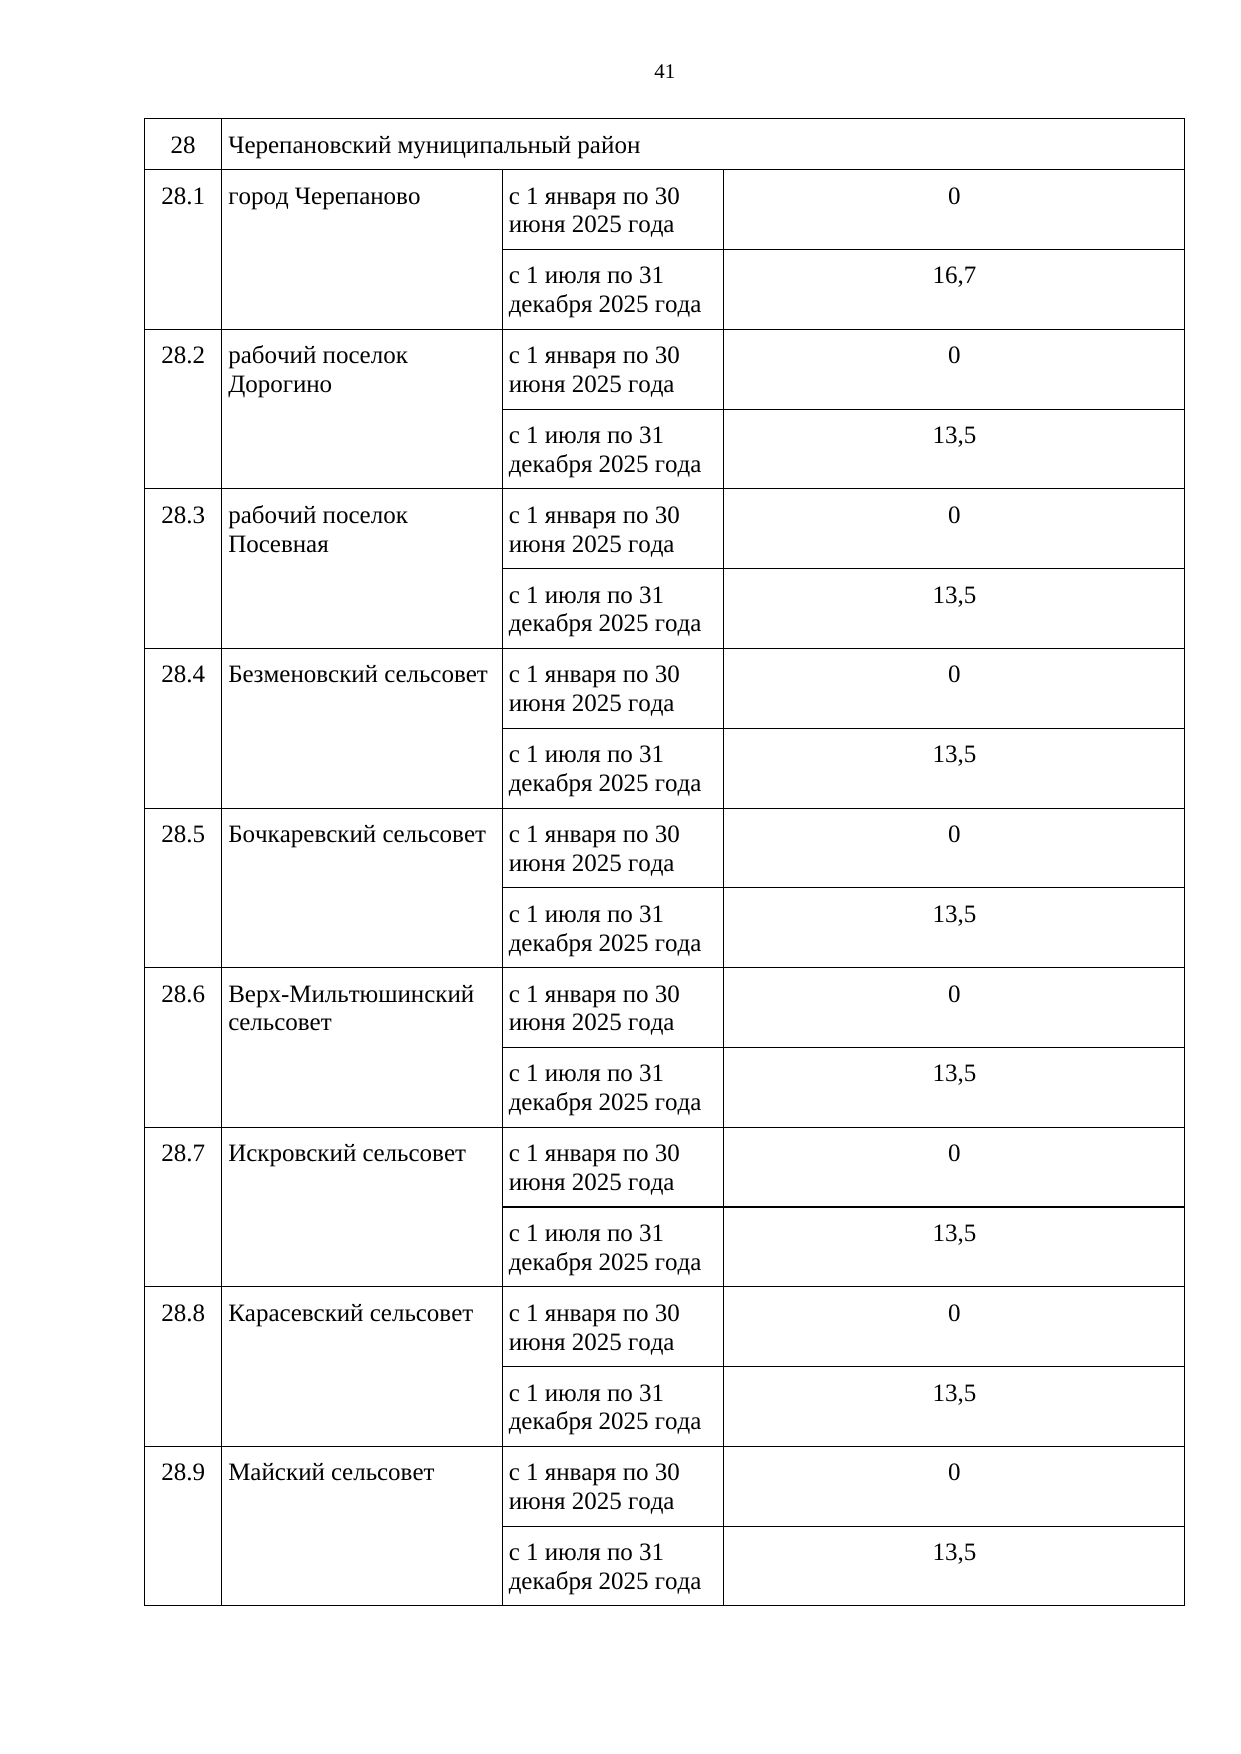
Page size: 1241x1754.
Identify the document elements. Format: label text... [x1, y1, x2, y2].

table_cell с 1 июля по 31 декабря 2025 года [503, 1208, 723, 1286]
table_cell с 1 июля по 31 декабря 2025 года [503, 250, 723, 329]
table_cell 0 [724, 170, 1184, 249]
table_cell 0 [724, 330, 1184, 408]
table_cell Искровский сельсовет [222, 1128, 502, 1286]
table_cell с 1 января по 30 июня 2025 года [503, 1287, 723, 1366]
table_cell с 1 июля по 31 декабря 2025 года [503, 569, 723, 648]
table_cell 13,5 [724, 1367, 1184, 1446]
table_cell 0 [724, 649, 1184, 728]
table_cell 28.5 [145, 809, 221, 967]
table_cell Майский сельсовет [222, 1447, 502, 1605]
table_cell 0 [724, 809, 1184, 887]
table_cell рабочий поселок Дорогино [222, 330, 502, 488]
table_cell 13,5 [724, 1527, 1184, 1605]
table_cell с 1 июля по 31 декабря 2025 года [503, 888, 723, 967]
table_cell с 1 января по 30 июня 2025 года [503, 1447, 723, 1526]
table_cell с 1 июля по 31 декабря 2025 года [503, 1527, 723, 1605]
table_cell 28.6 [145, 968, 221, 1127]
table_cell 16,7 [724, 250, 1184, 329]
table_cell 13,5 [724, 729, 1184, 807]
table_cell город Черепаново [222, 170, 502, 329]
table_cell с 1 июля по 31 декабря 2025 года [503, 729, 723, 807]
table_cell с 1 января по 30 июня 2025 года [503, 170, 723, 249]
table_cell 28.9 [145, 1447, 221, 1605]
table_cell 28.3 [145, 489, 221, 648]
table_cell 28.7 [145, 1128, 221, 1286]
table_cell рабочий поселок Посевная [222, 489, 502, 648]
table_cell 28.2 [145, 330, 221, 488]
table_cell с 1 января по 30 июня 2025 года [503, 968, 723, 1047]
table_cell 0 [724, 1287, 1184, 1366]
table_cell 28.8 [145, 1287, 221, 1446]
table_cell 13,5 [724, 1048, 1184, 1127]
table_cell Карасевский сельсовет [222, 1287, 502, 1446]
table_cell с 1 июля по 31 декабря 2025 года [503, 1367, 723, 1446]
table_cell 13,5 [724, 1208, 1184, 1286]
table_cell 0 [724, 968, 1184, 1047]
table_cell Безменовский сельсовет [222, 649, 502, 807]
table_cell с 1 января по 30 июня 2025 года [503, 330, 723, 408]
table_cell 0 [724, 1128, 1184, 1206]
table_cell Верх-Мильтюшинский сельсовет [222, 968, 502, 1127]
table_cell 28.4 [145, 649, 221, 807]
table_cell с 1 января по 30 июня 2025 года [503, 649, 723, 728]
table_cell 28 [145, 119, 221, 169]
table_cell 28.1 [145, 170, 221, 329]
table_cell 0 [724, 489, 1184, 568]
table_cell Бочкаревский сельсовет [222, 809, 502, 967]
table_cell 13,5 [724, 569, 1184, 648]
table_cell с 1 января по 30 июня 2025 года [503, 1128, 723, 1206]
table_cell с 1 января по 30 июня 2025 года [503, 809, 723, 887]
table_cell с 1 июля по 31 декабря 2025 года [503, 410, 723, 488]
table_cell 13,5 [724, 410, 1184, 488]
table_cell Черепановский муниципальный район [222, 119, 1184, 169]
table_cell 0 [724, 1447, 1184, 1526]
table_cell с 1 июля по 31 декабря 2025 года [503, 1048, 723, 1127]
table_cell 13,5 [724, 888, 1184, 967]
table_cell с 1 января по 30 июня 2025 года [503, 489, 723, 568]
